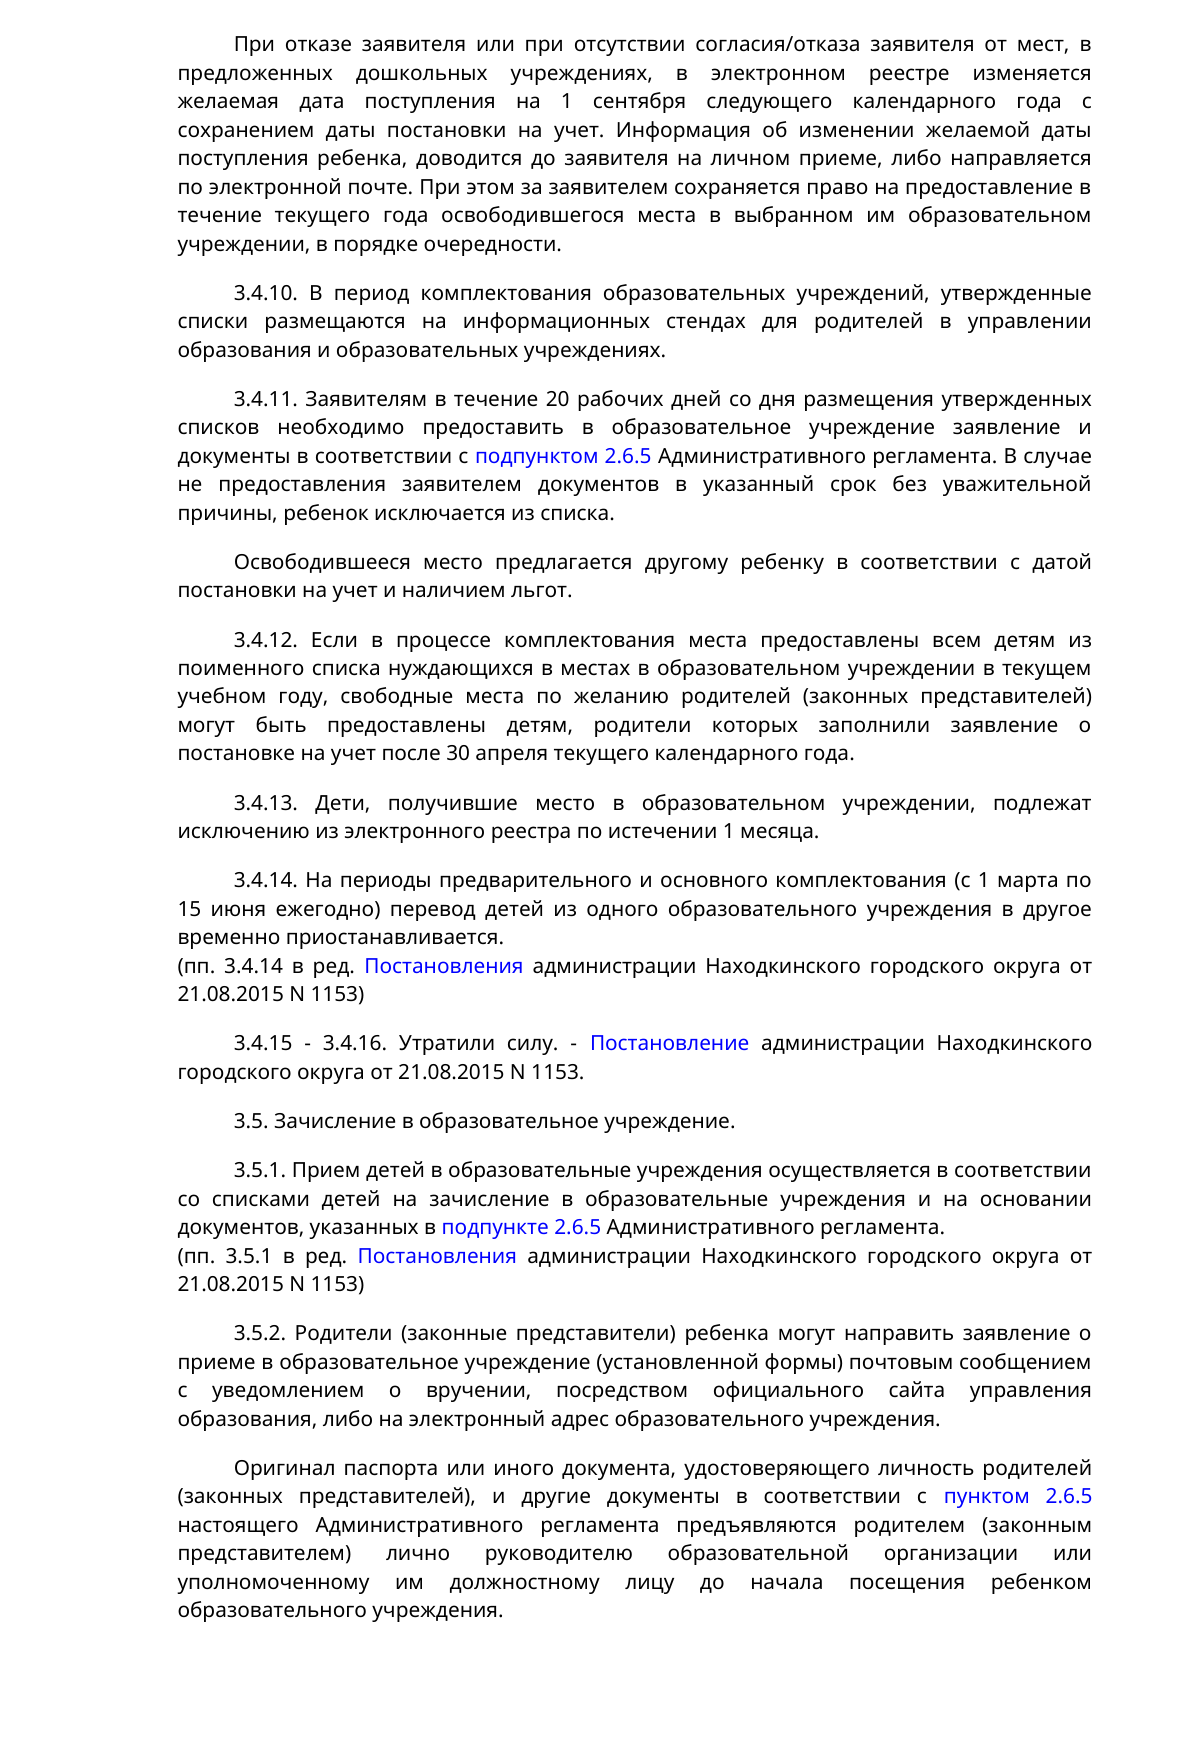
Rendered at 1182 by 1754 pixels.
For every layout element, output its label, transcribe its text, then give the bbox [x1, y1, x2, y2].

text 3.5. Зачисление в образовательное учреждение. [177, 1106, 1093, 1135]
text 3.4.10. В период комплектования образовательных учреждений, утвержденные списки размещаются на информационных стендах для родителей в управлении образования и образовательных учреждениях. [177, 278, 1093, 363]
text 3.4.13. Дети, получившие место в образовательном учреждении, подлежат исключению из электронного реестра по истечении 1 месяца. [177, 788, 1093, 845]
text 3.4.11. Заявителям в течение 20 рабочих дней со дня размещения утвержденных списков необходимо предоставить в образовательное учреждение заявление и документы в соответствии с подпунктом 2.6.5 Административного регламента. В случае не предоставления заявителем документов в указанный срок без уважительной причины, ребенок исключается из списка. [177, 384, 1093, 526]
text (пп. 3.5.1 в ред. Постановления администрации Находкинского городского округа от 21.08.2015 N 1153) [177, 1241, 1093, 1298]
text 3.5.1. Прием детей в образовательные учреждения осуществляется в соответствии со списками детей на зачисление в образовательные учреждения и на основании документов, указанных в подпункте 2.6.5 Административного регламента. [177, 1156, 1093, 1241]
text (пп. 3.4.14 в ред. Постановления администрации Находкинского городского округа от 21.08.2015 N 1153) [177, 951, 1093, 1008]
text При отказе заявителя или при отсутствии согласия/отказа заявителя от мест, в предложенных дошкольных учреждениях, в электронном реестре изменяется желаемая дата поступления на 1 сентября следующего календарного года с сохранением даты постановки на учет. Информация об изменении желаемой даты поступления ребенка, доводится до заявителя на личном приеме, либо направляется по электронной почте. При этом за заявителем сохраняется право на предоставление в течение текущего года освободившегося места в выбранном им образовательном учреждении, в порядке очередности. [177, 29, 1093, 257]
text 3.4.12. Если в процессе комплектования места предоставлены всем детям из поименного списка нуждающихся в местах в образовательном учреждении в текущем учебном году, свободные места по желанию родителей (законных представителей) могут быть предоставлены детям, родители которых заполнили заявление о постановке на учет после 30 апреля текущего календарного года. [177, 625, 1093, 767]
text 3.4.14. На периоды предварительного и основного комплектования (с 1 марта по 15 июня ежегодно) перевод детей из одного образовательного учреждения в другое временно приостанавливается. [177, 866, 1093, 951]
text 3.5.2. Родители (законные представители) ребенка могут направить заявление о приеме в образовательное учреждение (установленной формы) почтовым сообщением с уведомлением о вручении, посредством официального сайта управления образования, либо на электронный адрес образовательного учреждения. [177, 1318, 1093, 1432]
text Оригинал паспорта или иного документа, удостоверяющего личность родителей (законных представителей), и другие документы в соответствии с пунктом 2.6.5 настоящего Административного регламента предъявляются родителем (законным представителем) лично руководителю образовательной организации или уполномоченному им должностному лицу до начала посещения ребенком образовательного учреждения. [177, 1453, 1093, 1624]
text Освободившееся место предлагается другому ребенку в соответствии с датой постановки на учет и наличием льгот. [177, 547, 1093, 604]
text 3.4.15 - 3.4.16. Утратили силу. - Постановление администрации Находкинского городского округа от 21.08.2015 N 1153. [177, 1028, 1093, 1085]
